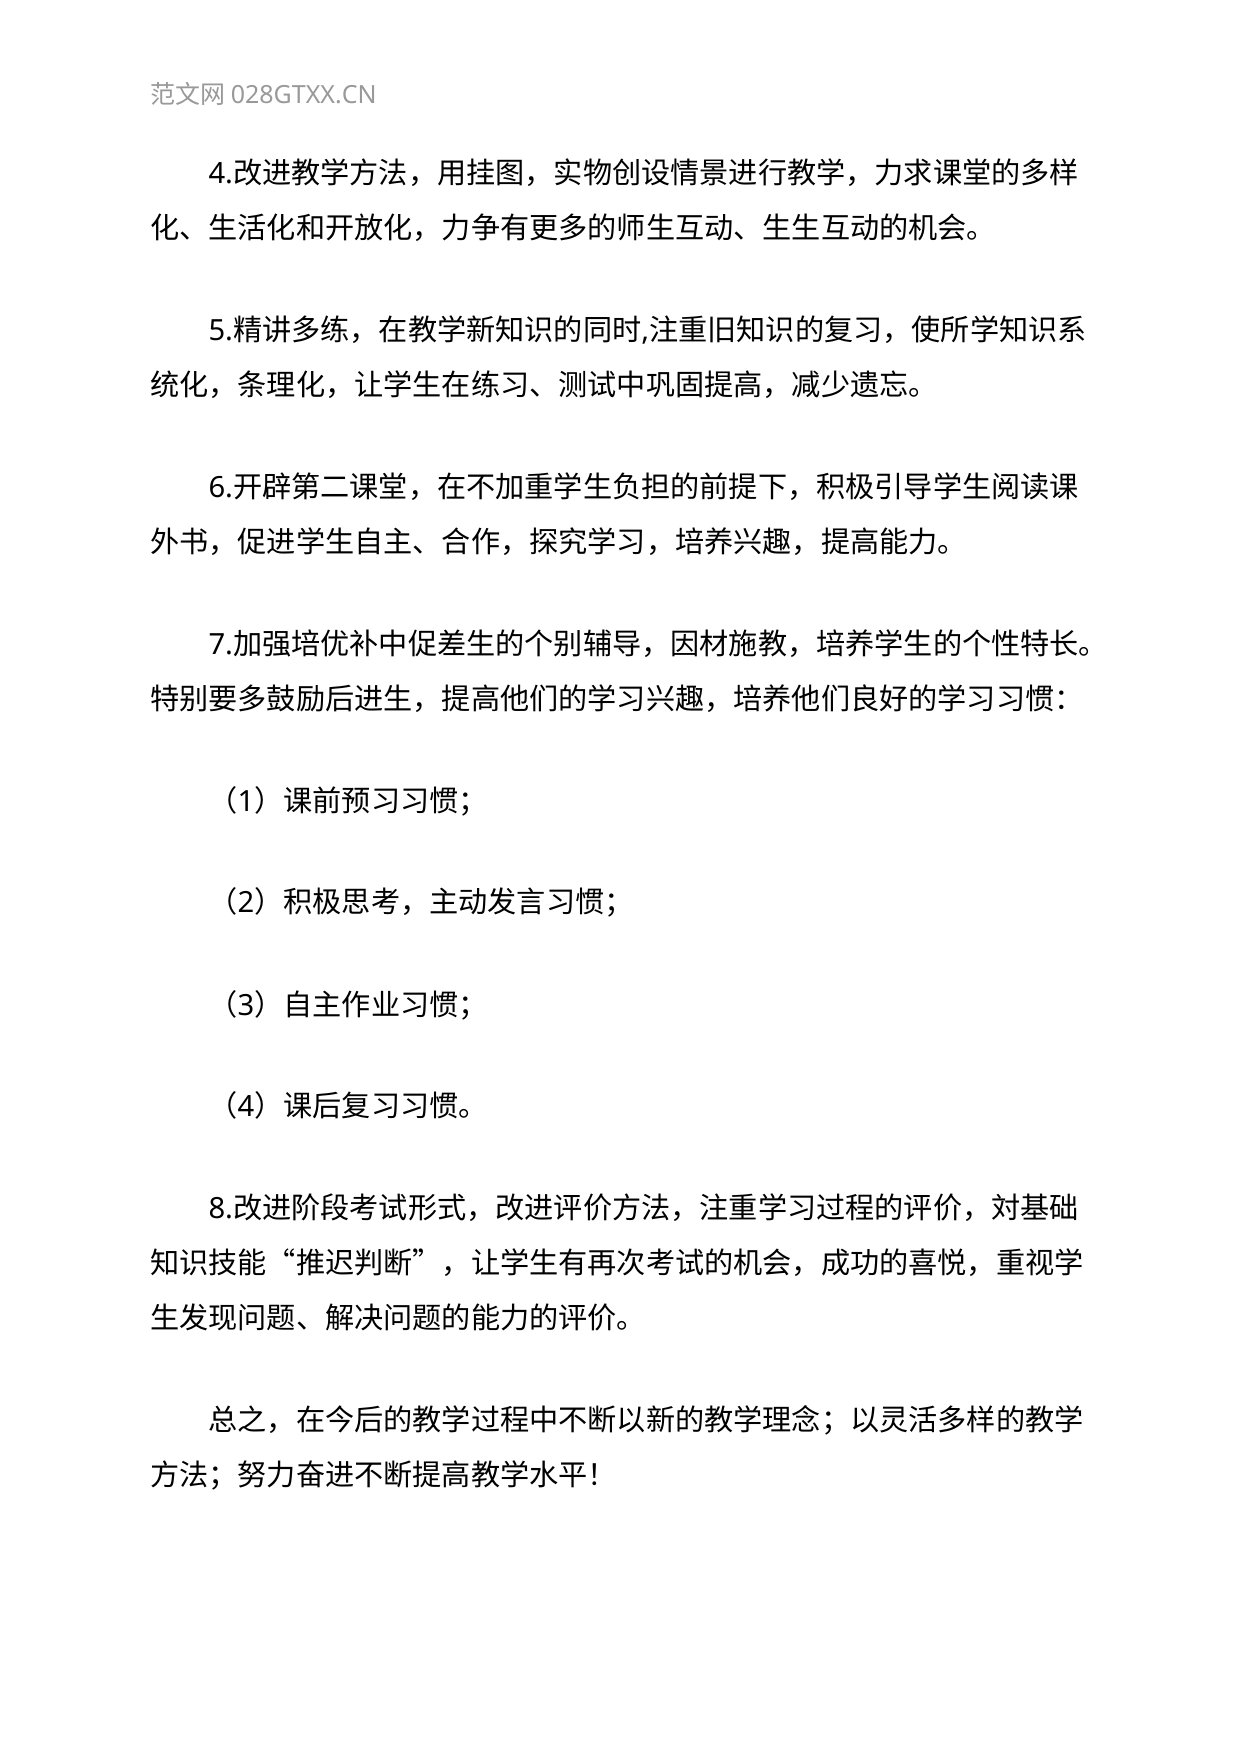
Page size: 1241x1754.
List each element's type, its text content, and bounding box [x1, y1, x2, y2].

text 7.加强培优补中促差生的个别辅导，因材施教，培养学生的个性特长。特别要多鼓励后进生，提高他们的学习兴趣，培养他们良好的学习习惯： [150, 620, 1090, 718]
text （3）自主作业习惯； [150, 981, 1090, 1023]
text 4.改进教学方法，用挂图，实物创设情景进行教学，力求课堂的多样化、生活化和开放化，力争有更多的师生互动、生生互动的机会。 [150, 150, 1090, 247]
text （4）课后复习习惯。 [150, 1083, 1090, 1125]
text 8.改进阶段考试形式，改进评价方法，注重学习过程的评价，対基础知识技能“推迟判断”，让学生有再次考试的机会，成功的喜悦，重视学生发现问题、解决问题的能力的评价。 [150, 1185, 1090, 1337]
text （2）积极思考，主动发言习惯； [150, 879, 1090, 921]
text （1）课前预习习惯； [150, 777, 1090, 819]
text 5.精讲多练，在教学新知识的同时,注重旧知识的复习，使所学知识系统化，条理化，让学生在练习、测试中巩固提高，减少遗忘。 [150, 307, 1090, 404]
text 6.开辟第二课堂，在不加重学生负担的前提下，积极引导学生阅读课外书，促进学生自主、合作，探究学习，培养兴趣，提高能力。 [150, 463, 1090, 561]
text 总之，在今后的教学过程中不断以新的教学理念；以灵活多样的教学方法；努力奋进不断提高教学水平！ [150, 1397, 1090, 1494]
